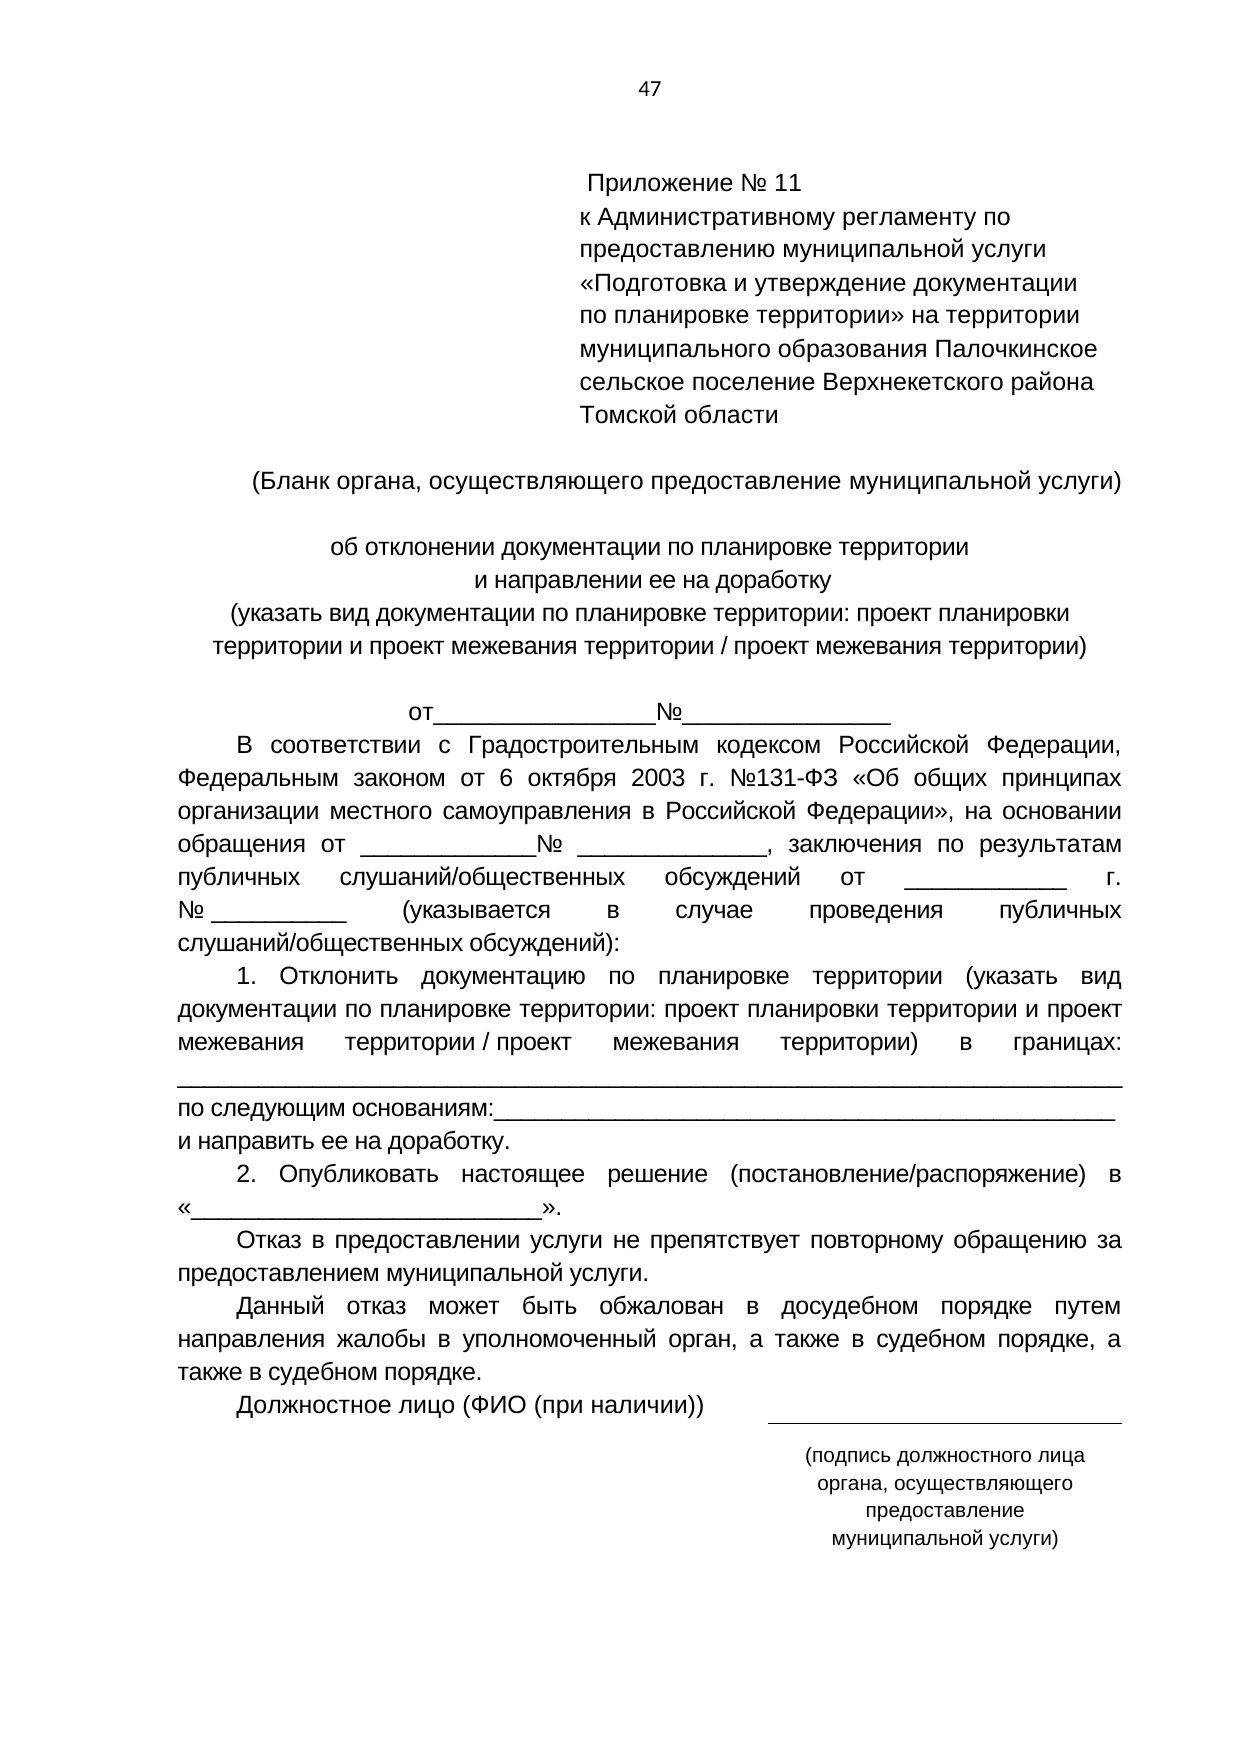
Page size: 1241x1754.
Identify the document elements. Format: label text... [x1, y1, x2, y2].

text Приложение № 11 [177, 168, 1122, 197]
text 2. Опубликовать настоящее решение (постановление/распоряжение) в «__________________________». [177, 1159, 1122, 1221]
text Должностное лицо (ФИО (при наличии)) [177, 1390, 1122, 1419]
text по планировке территории» на территории [177, 301, 1122, 329]
text Отказ в предоставлении услуги не препятствует повторному обращению за предоставлением муниципальной услуги. [177, 1225, 1122, 1287]
text об отклонении документации по планировке территории [177, 532, 1122, 560]
text Томской области [177, 399, 1122, 428]
text предоставлению муниципальной услуги [177, 234, 1122, 263]
text по следующим основаниям:______________________________________________ [177, 1093, 1122, 1122]
text муниципальной услуги) [768, 1506, 1122, 1549]
text от________________№_______________ [177, 697, 1122, 726]
text (указать вид документации по планировке территории: проект планировки территории и проект межевания территории / проект межевания территории) [177, 598, 1122, 659]
text муниципального образования Палочкинское [177, 333, 1122, 362]
text сельское поселение Верхнекетского района [177, 367, 1122, 395]
text В соответствии с Градостроительным кодексом Российской Федерации, Федеральным законом от 6 октября 2003 г. №131-ФЗ «Об общих принципах организации местного самоуправления в Российской Федерации», на основании обращения от _____________№ ______________, заключения по результатам публичных слушаний/общественных обсуждений от ____________ г. № __________ (указывается в случае проведения публичных слушаний/общественных обсуждений): [177, 730, 1122, 957]
text «Подготовка и утверждение документации [177, 267, 1122, 296]
text (подпись должностного лица органа, осуществляющего [768, 1424, 1122, 1478]
text и направлении ее на доработку [177, 565, 1122, 593]
text 1. Отклонить документацию по планировке территории (указать вид документации по планировке территории: проект планировки территории и проект межевания территории / проект межевания территории) в границах: ______________________________________________________________________ [177, 961, 1122, 1086]
text и направить ее на доработку. [177, 1126, 1122, 1155]
text Данный отказ может быть обжалован в досудебном порядке путем направления жалобы в уполномоченный орган, а также в судебном порядке, а также в судебном порядке. [177, 1291, 1122, 1386]
text к Административному регламенту по [177, 201, 1122, 230]
text предоставление [768, 1478, 1122, 1506]
text (Бланк органа, осуществляющего предоставление муниципальной услуги) [177, 466, 1122, 494]
